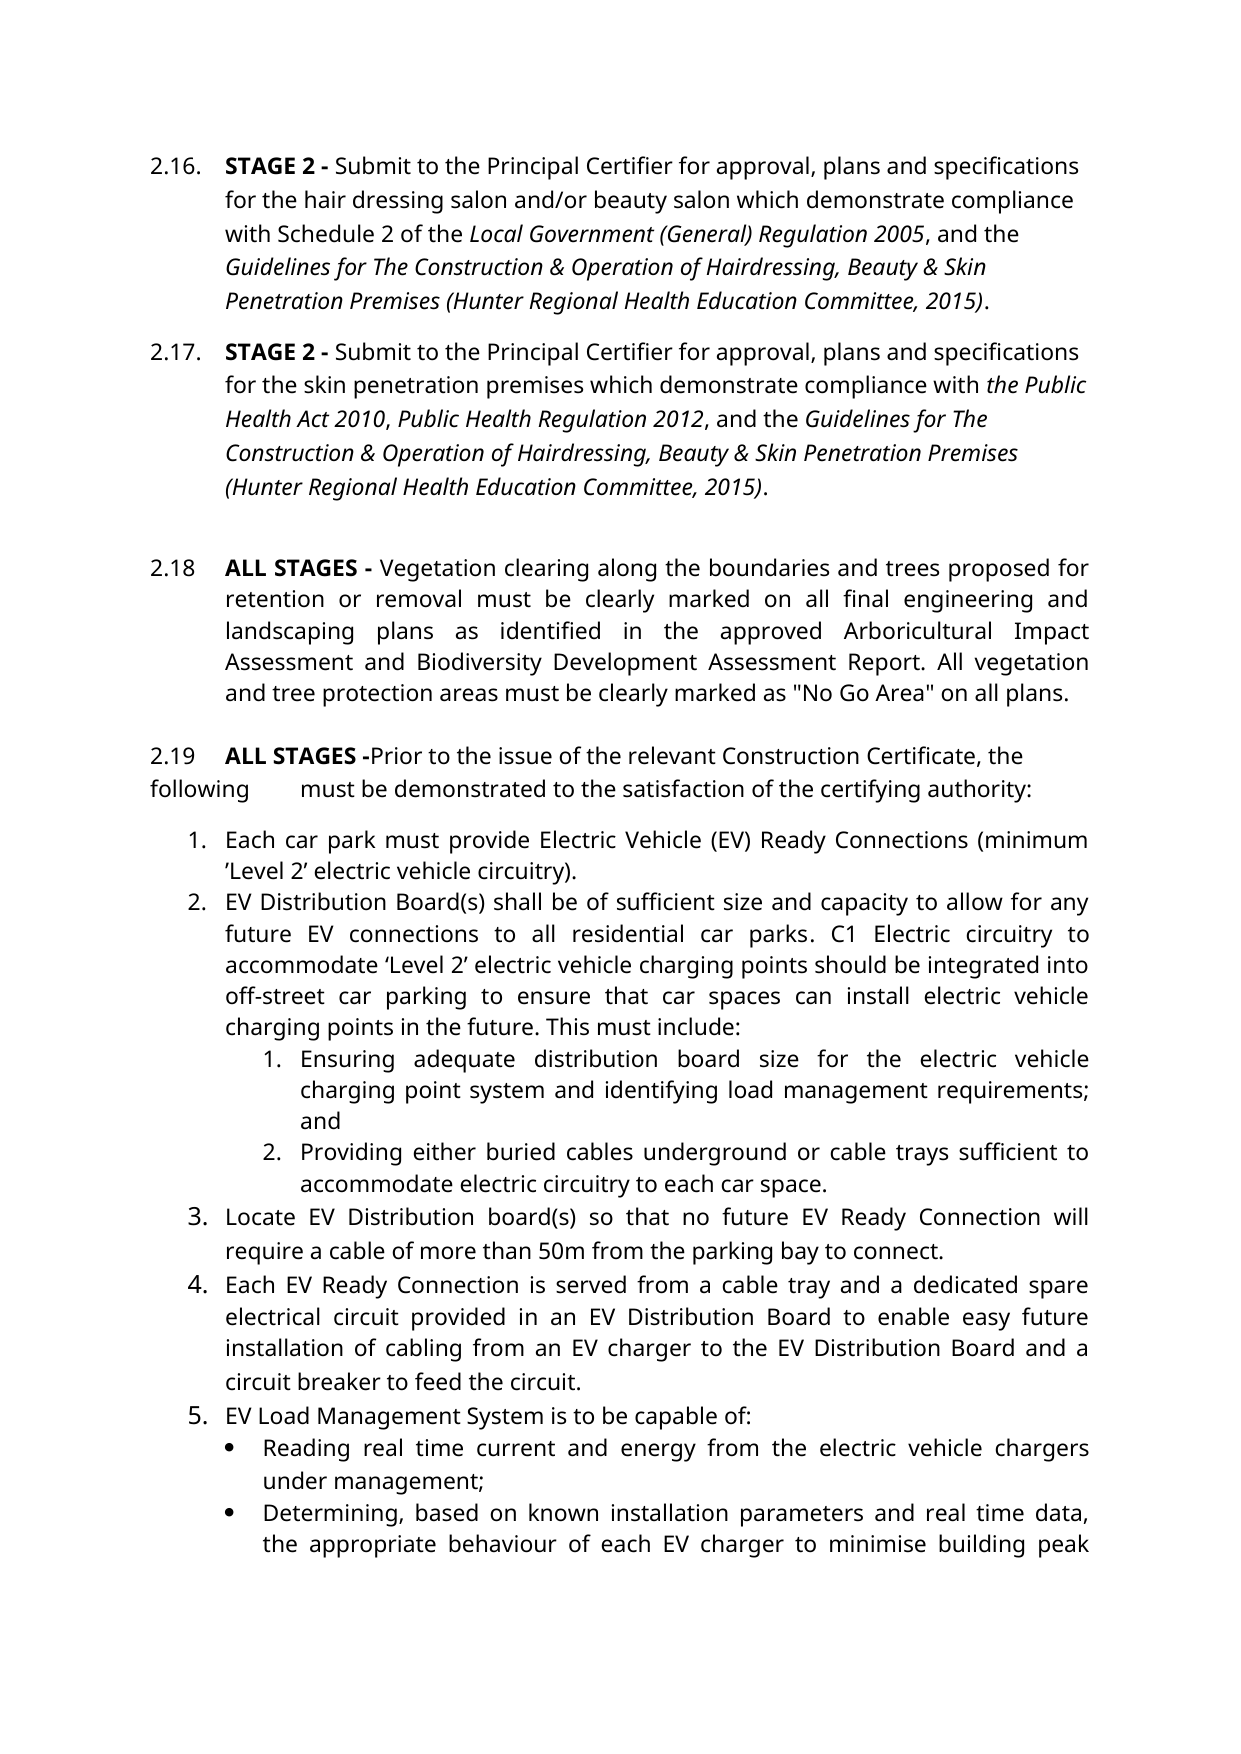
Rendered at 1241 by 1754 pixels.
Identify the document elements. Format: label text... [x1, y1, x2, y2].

list Each car park must provide Electric Vehicle (EV) Ready Connections (minimum ’Level 2’ electric vehicle circuitry). [187, 824, 1090, 886]
text 2.16. STAGE 2 - Submit to the Principal Certifier for approval, plans and specifications for the hair dressing salon and/or beauty salon which demonstrate compliance with Schedule 2 of the Local Government (General) Regulation 2005, and the Guidelines for The Construction & Operation of Hairdressing, Beauty & Skin Penetration Premises (Hunter Regional Health Education Committee, 2015). [150, 150, 1090, 316]
list Each EV Ready Connection is served from a cable tray and a dedicated spare electrical circuit provided in an EV Distribution Board to enable easy future installation of cabling from an EV charger to the EV Distribution Board and a circuit breaker to feed the circuit. [187, 1267, 1090, 1397]
text 2.19 ALL STAGES -Prior to the issue of the relevant Construction Certificate, the following must be demonstrated to the satisfaction of the certifying authority: [150, 739, 1090, 804]
list Providing either buried cables underground or cable trays sufficient to accommodate electric circuitry to each car space. [262, 1136, 1090, 1199]
list Reading real time current and energy from the electric vehicle chargers under management; [225, 1432, 1090, 1497]
text 2.18 ALL STAGES - Vegetation clearing along the boundaries and trees proposed for retention or removal must be clearly marked on all final engineering and landscaping plans as identified in the approved Arboricultural Impact Assessment and Biodiversity Development Assessment Report. All vegetation and tree protection areas must be clearly marked as "No Go Area" on all plans. [150, 552, 1090, 708]
list Locate EV Distribution board(s) so that no future EV Ready Connection will require a cable of more than 50m from the parking bay to connect. [187, 1199, 1090, 1267]
list EV Load Management System is to be capable of: [187, 1397, 1090, 1432]
list EV Distribution Board(s) shall be of sufficient size and capacity to allow for any future EV connections to all residential car parks. C1 Electric circuitry to accommodate ‘Level 2’ electric vehicle charging points should be integrated into off-street car parking to ensure that car spaces can install electric vehicle charging points in the future. This must include: [187, 886, 1090, 1042]
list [225, 1497, 1090, 1559]
text 2.17. STAGE 2 - Submit to the Principal Certifier for approval, plans and specifications for the skin penetration premises which demonstrate compliance with the Public Health Act 2010, Public Health Regulation 2012, and the Guidelines for The Construction & Operation of Hairdressing, Beauty & Skin Penetration Premises (Hunter Regional Health Education Committee, 2015). [150, 335, 1090, 502]
list Ensuring adequate distribution board size for the electric vehicle charging point system and identifying load management requirements; and [262, 1042, 1090, 1136]
